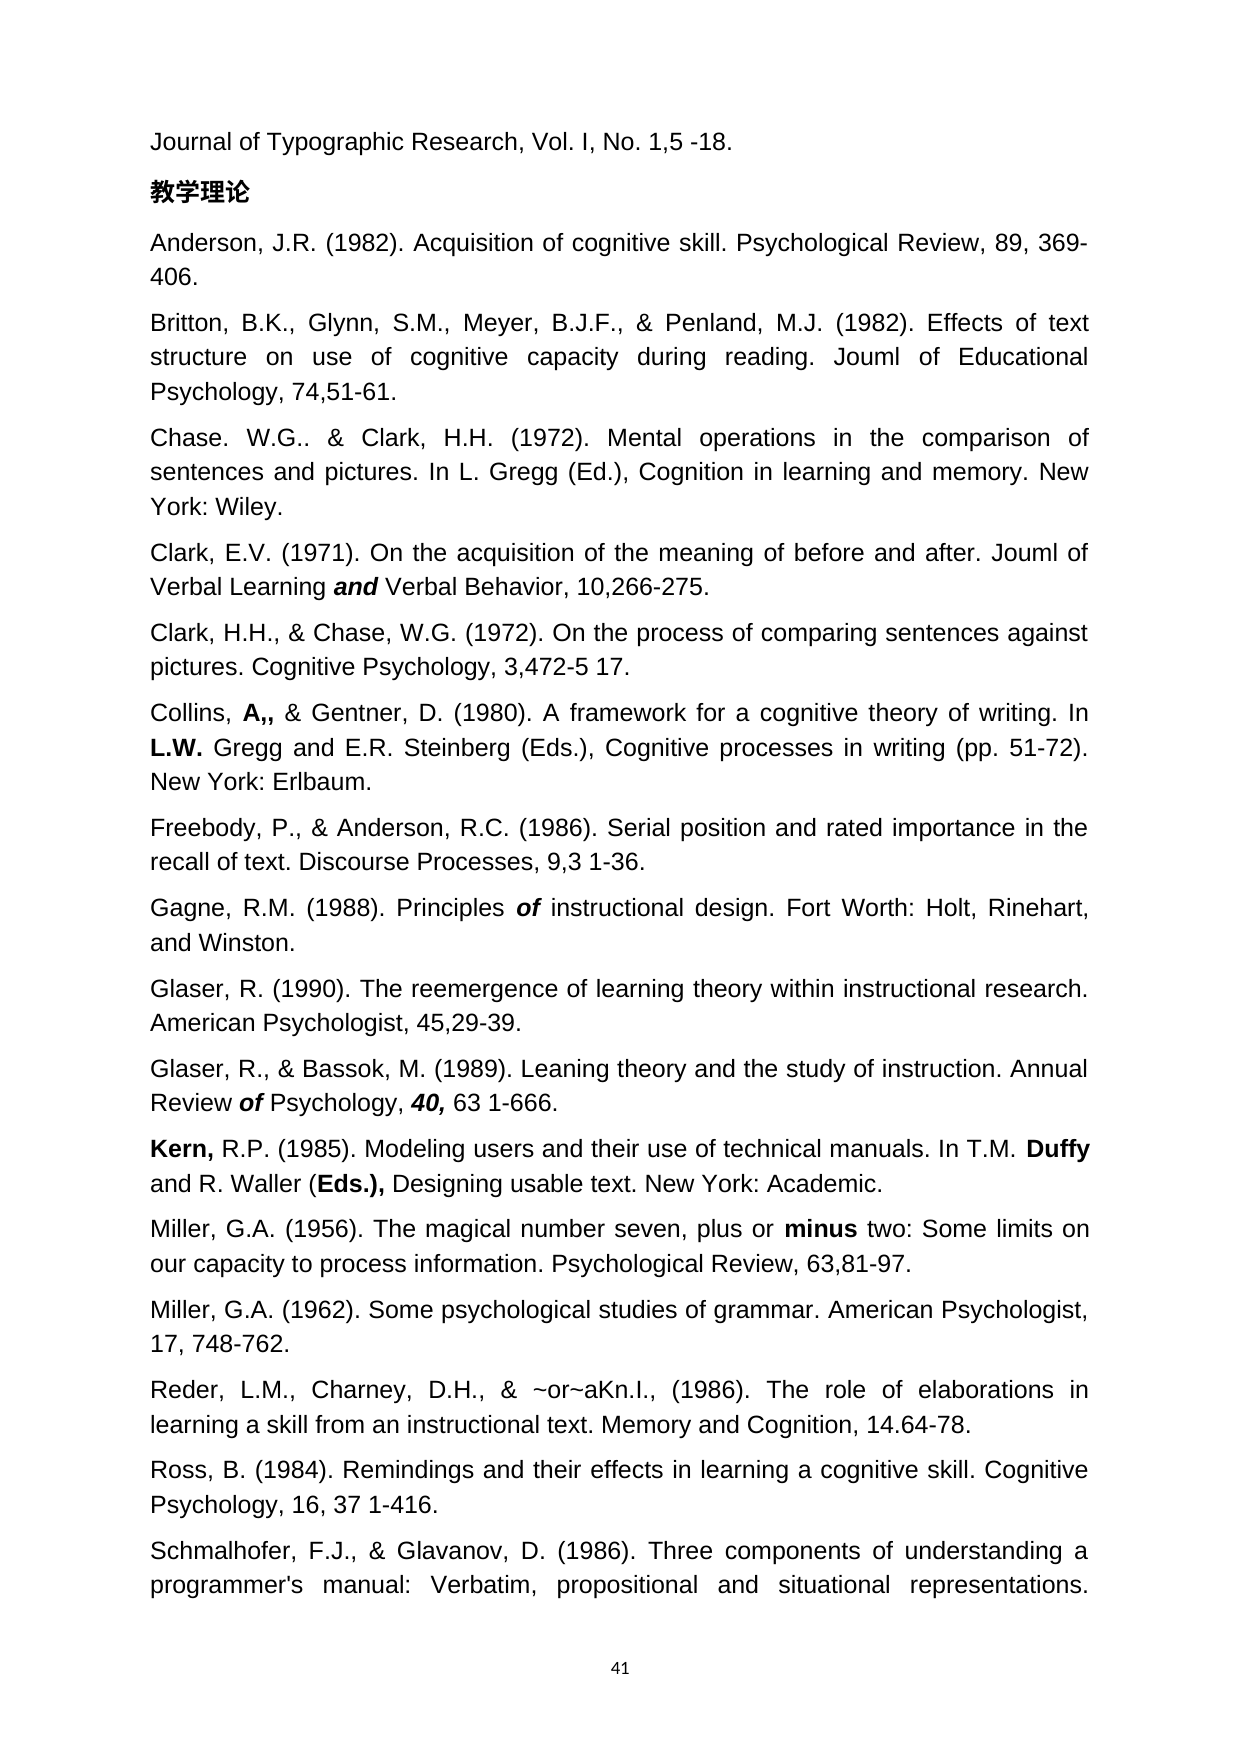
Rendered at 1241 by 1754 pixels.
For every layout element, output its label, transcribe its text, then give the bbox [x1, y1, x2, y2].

subtitle 教学理论 [150, 173, 1090, 209]
text Anderson, J.R. (1982). Acquisition of cognitive skill. Psychological Review, 89, 369-406. [150, 228, 1090, 291]
text Kern, R.P. (1985). Modeling users and their use of technical manuals. In T.M. Duffy and R. Waller (Eds.), Designing usable text. New York: Academic. [150, 1134, 1090, 1197]
text Reder, L.M., Charney, D.H., & ~or~aKn.I., (1986). The role of elaborations in learning a skill from an instructional text. Memory and Cognition, 14.64-78. [150, 1375, 1090, 1438]
text Freebody, P., & Anderson, R.C. (1986). Serial position and rated importance in the recall of text. Discourse Processes, 9,3 1-36. [150, 813, 1090, 876]
text Collins, A,, & Gentner, D. (1980). A framework for a cognitive theory of writing. In L.W. Gregg and E.R. Steinberg (Eds.), Cognitive processes in writing (pp. 51-72). New York: Erlbaum. [150, 698, 1090, 796]
text Miller, G.A. (1956). The magical number seven, plus or minus two: Some limits on our capacity to process information. Psychological Review, 63,81-97. [150, 1214, 1090, 1278]
text Ross, B. (1984). Remindings and their effects in learning a cognitive skill. Cognitive Psychology, 16, 37 1-416. [150, 1455, 1090, 1519]
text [150, 127, 1090, 156]
text Britton, B.K., Glynn, S.M., Meyer, B.J.F., & Penland, M.J. (1982). Effects of text structure on use of cognitive capacity during reading. Jouml of Educational Psychology, 74,51-61. [150, 308, 1090, 406]
text Gagne, R.M. (1988). Principles of instructional design. Fort Worth: Holt, Rinehart, and Winston. [150, 893, 1090, 956]
text Glaser, R., & Bassok, M. (1989). Leaning theory and the study of instruction. Annual Review of Psychology, 40, 63 1-666. [150, 1054, 1090, 1117]
text Clark, H.H., & Chase, W.G. (1972). On the process of comparing sentences against pictures. Cognitive Psychology, 3,472-5 17. [150, 618, 1090, 681]
text Clark, E.V. (1971). On the acquisition of the meaning of before and after. Jouml of Verbal Learning and Verbal Behavior, 10,266-275. [150, 537, 1090, 601]
text Miller, G.A. (1962). Some psychological studies of grammar. American Psychologist, 17, 748-762. [150, 1295, 1090, 1358]
text Chase. W.G.. & Clark, H.H. (1972). Mental operations in the comparison of sentences and pictures. In L. Gregg (Ed.), Cognition in learning and memory. New York: Wiley. [150, 423, 1090, 520]
text Glaser, R. (1990). The reemergence of learning theory within instructional research. American Psychologist, 45,29-39. [150, 973, 1090, 1037]
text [150, 1536, 1090, 1599]
